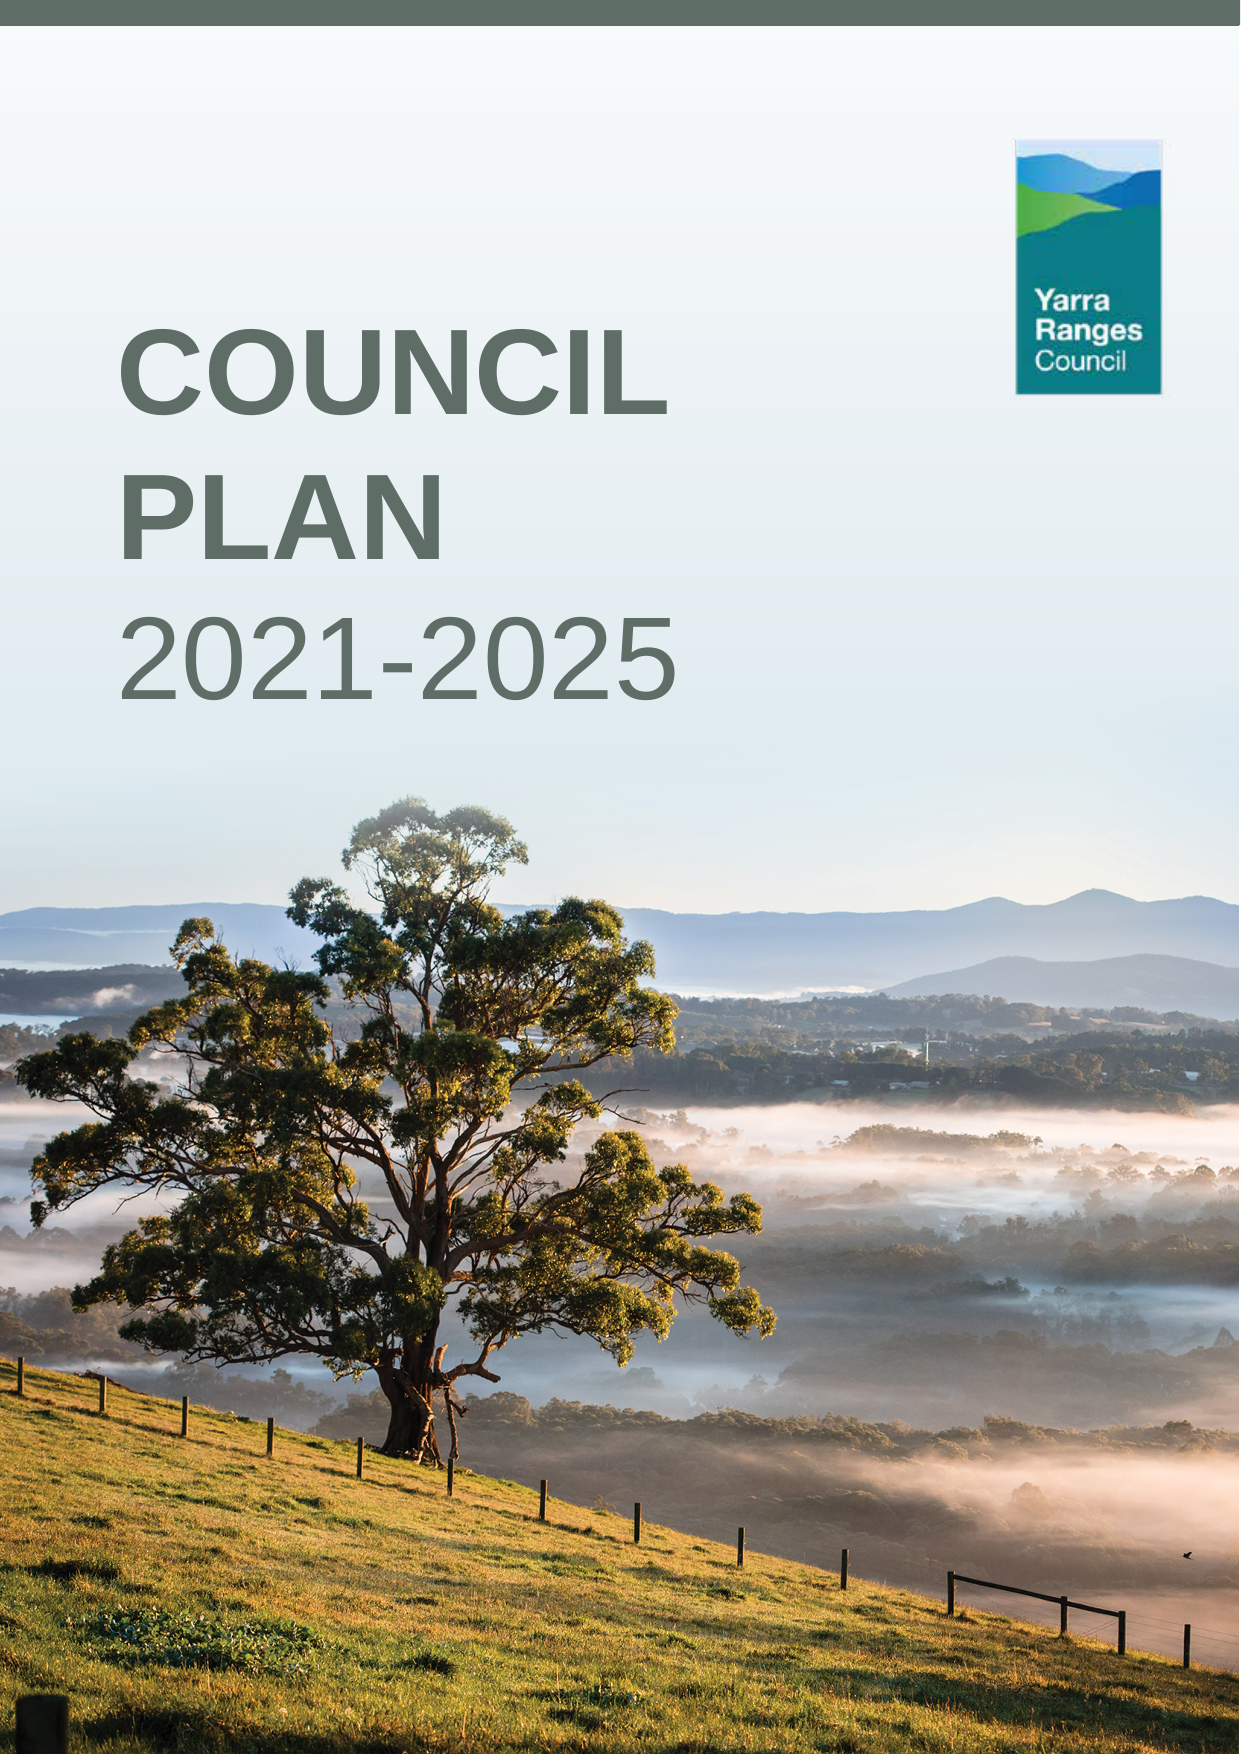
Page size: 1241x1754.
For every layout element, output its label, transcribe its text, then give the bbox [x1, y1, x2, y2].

picture [0, 26, 1239, 1754]
text COUNCIL PLAN 2021-2025 [116, 301, 683, 724]
